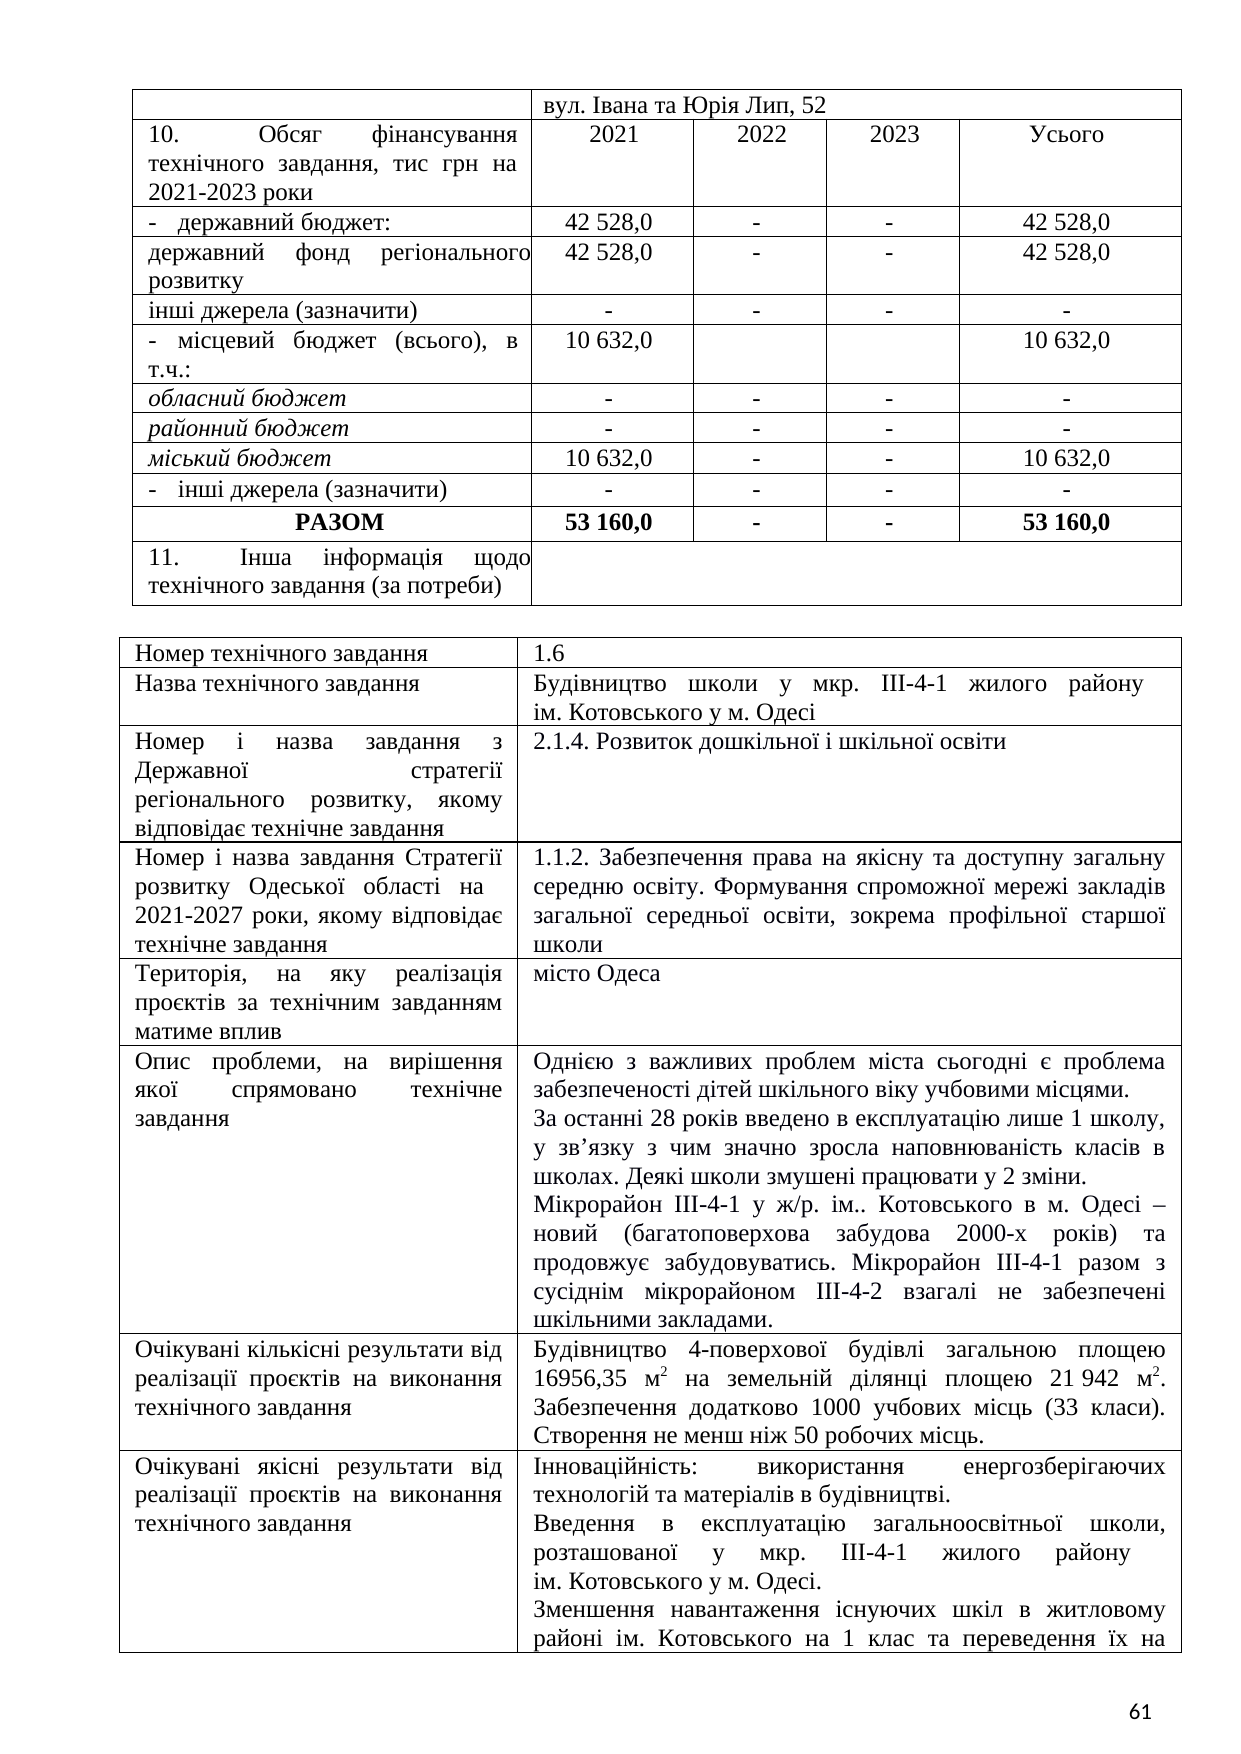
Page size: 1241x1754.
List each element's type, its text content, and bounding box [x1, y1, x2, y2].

table_cell 42 528,0 [532, 207, 693, 236]
table_cell [694, 325, 826, 382]
table_cell Усього [960, 120, 1181, 206]
table_cell - інші джерела (зазначити) [133, 474, 531, 506]
table_cell - [827, 474, 959, 506]
table_cell - [960, 295, 1181, 324]
table_cell 42 528,0 [532, 237, 693, 294]
table_cell 53 160,0 [532, 507, 693, 541]
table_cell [532, 90, 1181, 118]
table_cell Будівництво 4-поверхової будівлі загальною площею 16956,35 м2 на земельній ділянці площею 21 942 м2. Забезпечення додатково 1000 учбових місць (33 класи). Створення не менш ніж 50 робочих місць. [518, 1334, 1181, 1450]
table_cell Однією з важливих проблем міста сьогодні є проблема забезпеченості дітей шкільного віку учбовими місцями. За останні 28 років введено в експлуатацію лише 1 школу, у зв’язку з чим значно зросла наповнюваність класів в школах. Деякі школи змушені працювати у 2 зміни. Мікрорайон ІІІ-4-1 у ж/р. ім.. Котовського в м. Одесі – новий (багатоповерхова забудова 2000-х років) та продовжує забудовуватись. Мікрорайон ІІІ-4-1 разом з сусіднім мікрорайоном ІІІ-4-2 взагалі не забезпечені шкільними закладами. [518, 1046, 1181, 1333]
table_cell 10 632,0 [532, 325, 693, 382]
table_cell міський бюджет [133, 443, 531, 473]
table_cell Будівництво школи у мкр. ІІІ-4-1 жилого району ім. Котовського у м. Одесі [518, 668, 1181, 725]
table_cell - [827, 507, 959, 541]
table_cell - [960, 474, 1181, 506]
table_cell - [827, 413, 959, 442]
table_cell - [827, 237, 959, 294]
table_cell 53 160,0 [960, 507, 1181, 541]
table_cell - державний бюджет: [133, 207, 531, 236]
table_cell Назва технічного завдання [120, 668, 517, 725]
table_cell Обсяг фінансування технічного завдання, тис грн на 2021-2023 роки [133, 120, 531, 206]
table_cell 42 528,0 [960, 237, 1181, 294]
table_cell - [532, 384, 693, 412]
table_cell 2021 [532, 120, 693, 206]
table_cell обласний бюджет [133, 384, 531, 412]
table_cell - [694, 237, 826, 294]
table_cell місто Одеса [518, 959, 1181, 1045]
table_cell Територія, на яку реалізація проєктів за технічним завданням матиме вплив [120, 959, 517, 1045]
table_cell 10 632,0 [960, 325, 1181, 382]
table_cell - [694, 413, 826, 442]
table_cell - [694, 507, 826, 541]
table_cell інші джерела (зазначити) [133, 295, 531, 324]
table_cell - [827, 384, 959, 412]
table_cell - місцевий бюджет (всього), в т.ч.: [133, 325, 531, 382]
table_cell РАЗОМ [133, 507, 531, 541]
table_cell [518, 1451, 1181, 1652]
table_cell - [827, 295, 959, 324]
table_cell 2023 [827, 120, 959, 206]
table_cell Опис проблеми, на вирішення якої спрямовано технічне завдання [120, 1046, 517, 1333]
table_cell - [694, 384, 826, 412]
table_header Номер технічного завдання [120, 638, 517, 667]
table_cell - [960, 384, 1181, 412]
table_cell [827, 325, 959, 382]
table_cell державний фонд регіонального розвитку [133, 237, 531, 294]
table_cell 2022 [694, 120, 826, 206]
table_cell - [827, 207, 959, 236]
table_cell Інша інформація щодо технічного завдання (за потреби) [133, 542, 531, 605]
table_cell - [960, 413, 1181, 442]
table_cell - [827, 443, 959, 473]
table_cell 10 632,0 [960, 443, 1181, 473]
table_cell Номер і назва завдання з Державної стратегії регіонального розвитку, якому відповідає технічне завдання [120, 726, 517, 841]
table_cell - [532, 295, 693, 324]
table_cell - [532, 413, 693, 442]
table_cell 10 632,0 [532, 443, 693, 473]
table_cell - [694, 443, 826, 473]
table_cell Очікувані кількісні результати від реалізації проєктів на виконання технічного завдання [120, 1334, 517, 1450]
table_cell - [532, 474, 693, 506]
table_cell - [694, 295, 826, 324]
table_cell районний бюджет [133, 413, 531, 442]
table_cell 1.1.2. Забезпечення права на якісну та доступну загальну середню освіту. Формування спроможної мережі закладів загальної середньої освіти, зокрема профільної старшої школи [518, 843, 1181, 957]
table_cell - [694, 474, 826, 506]
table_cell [133, 90, 531, 118]
table_cell [532, 542, 1181, 605]
table_header 1.6 [518, 638, 1181, 667]
table_cell Номер і назва завдання Стратегії розвитку Одеської області на 2021-2027 роки, якому відповідає технічне завдання [120, 843, 517, 957]
table_cell 2.1.4. Розвиток дошкільної і шкільної освіти [518, 726, 1181, 841]
table_cell - [694, 207, 826, 236]
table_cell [120, 1451, 517, 1652]
table_cell 42 528,0 [960, 207, 1181, 236]
